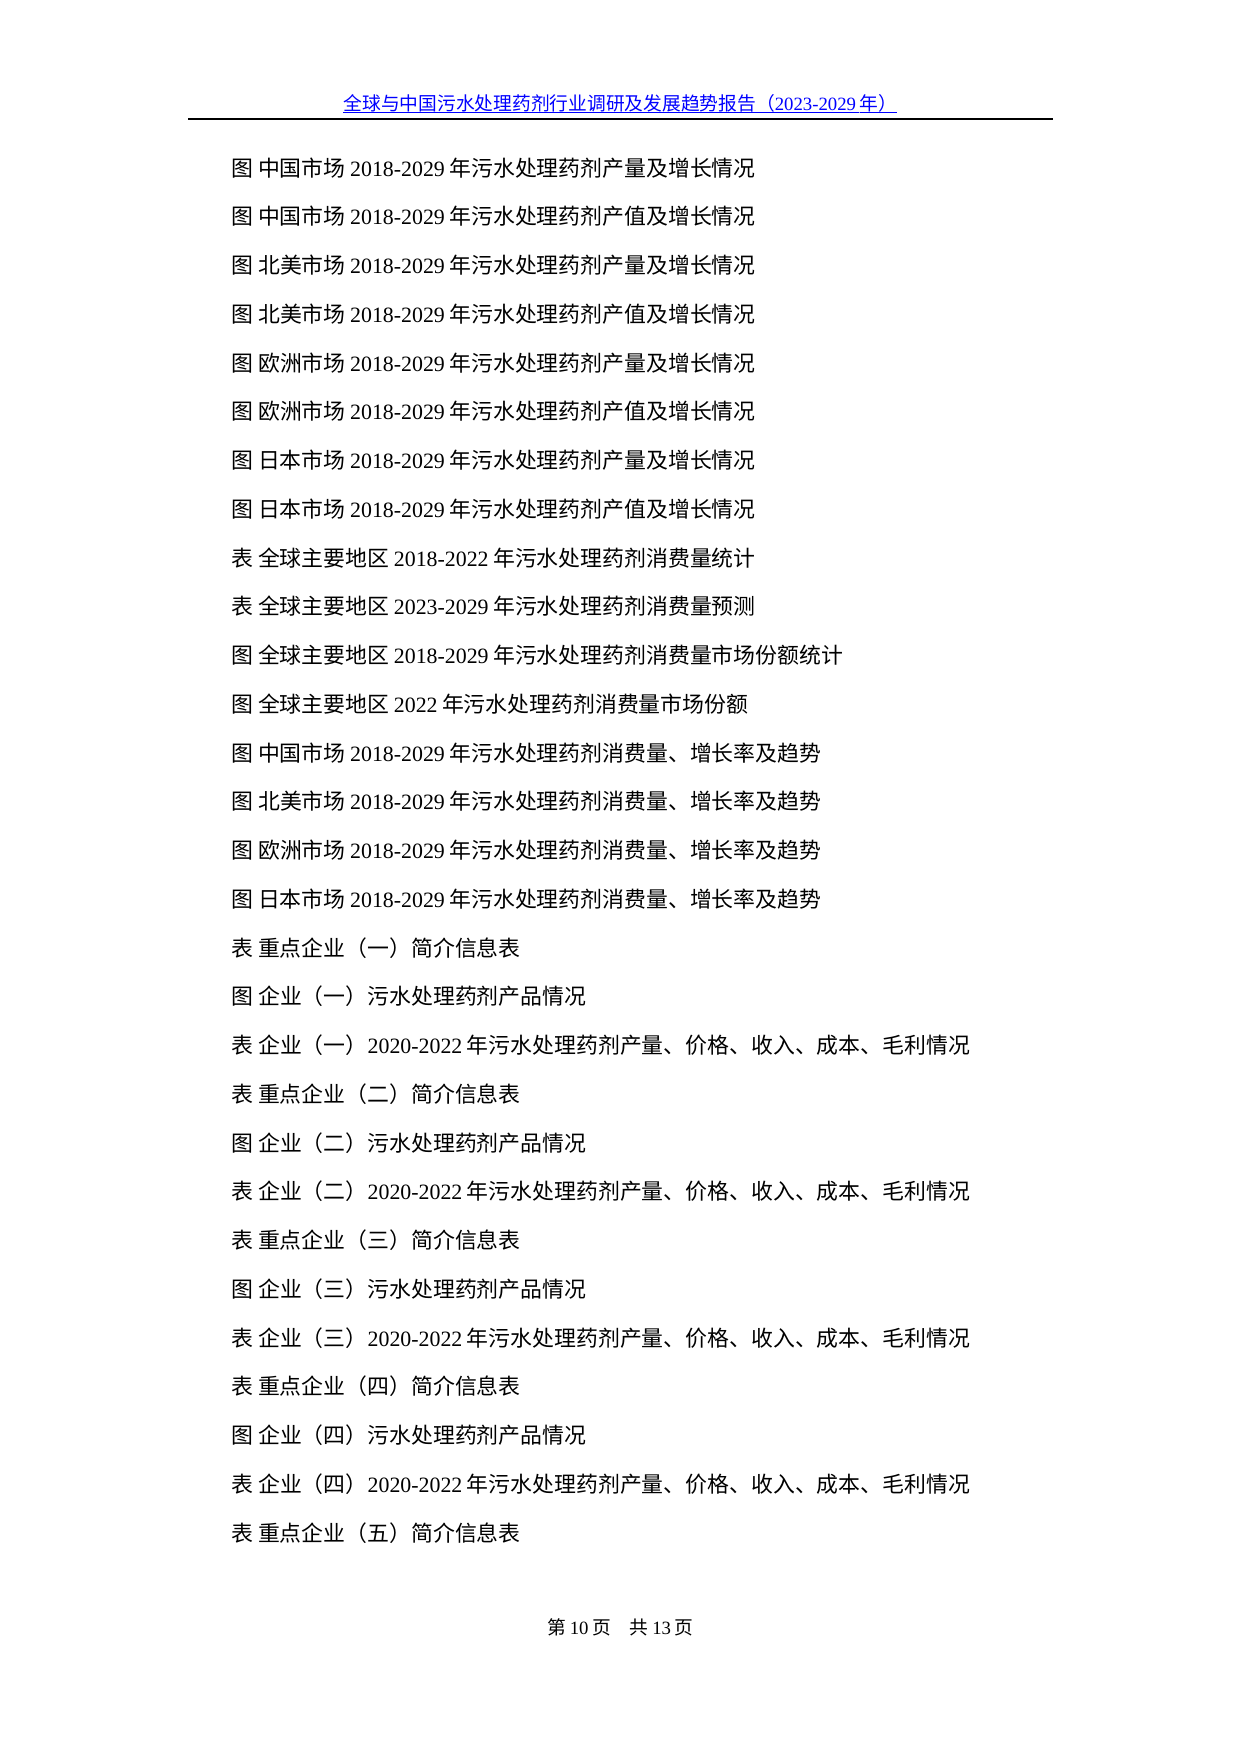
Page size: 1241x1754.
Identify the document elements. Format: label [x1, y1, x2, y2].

text [187, 150, 1053, 1548]
